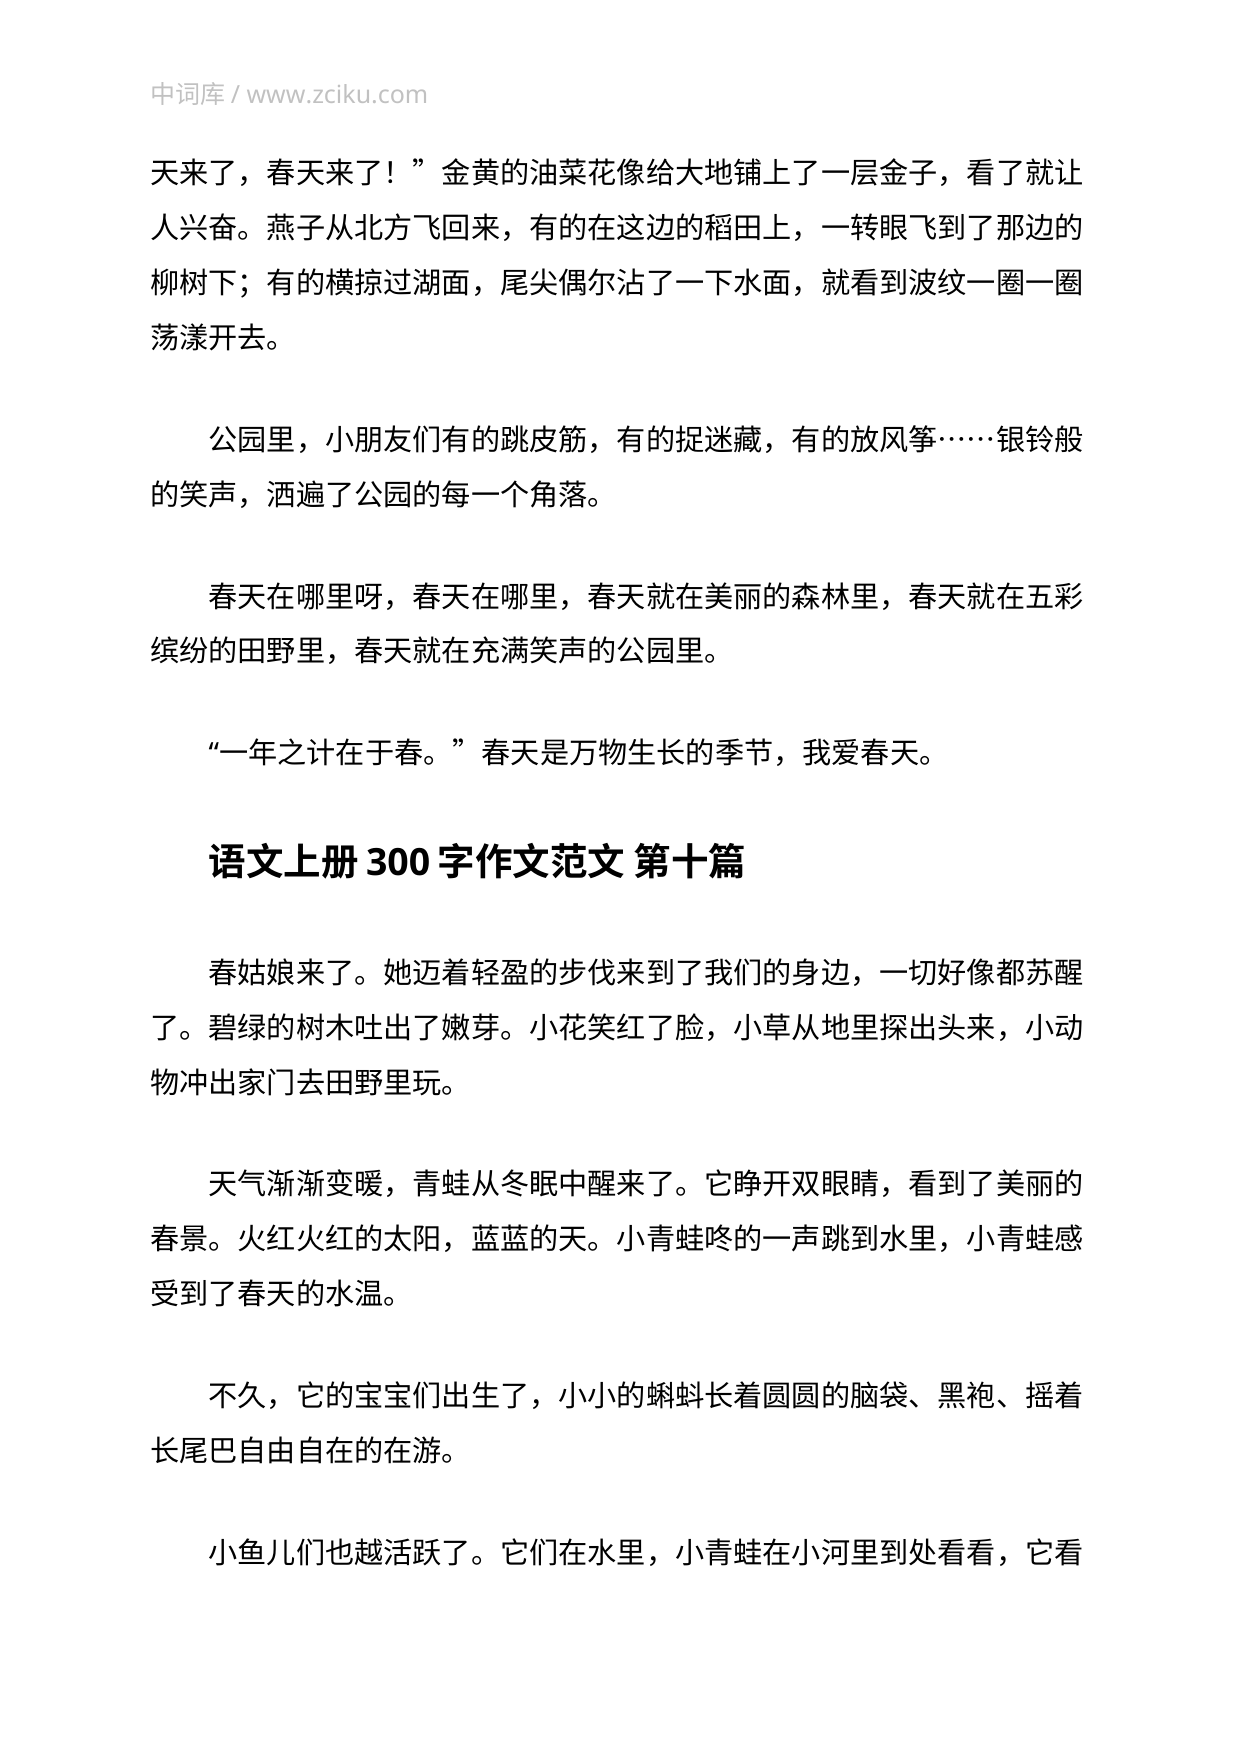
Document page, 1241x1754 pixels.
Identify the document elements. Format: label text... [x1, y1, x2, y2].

text 不久，它的宝宝们出生了，小小的蝌蚪长着圆圆的脑袋、黑袍、摇着长尾巴自由自在的在游。 [150, 1372, 1090, 1470]
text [150, 1529, 1090, 1571]
text 语文上册300字作文范文 第十篇 [150, 832, 1090, 886]
text 春天在哪里呀，春天在哪里，春天就在美丽的森林里，春天就在五彩缤纷的田野里，春天就在充满笑声的公园里。 [150, 573, 1090, 670]
text “一年之计在于春。”春天是万物生长的季节，我爱春天。 [150, 730, 1090, 772]
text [150, 150, 1090, 357]
text 天气渐渐变暖，青蛙从冬眠中醒来了。它睁开双眼睛，看到了美丽的春景。火红火红的太阳，蓝蓝的天。小青蛙咚的一声跳到水里，小青蛙感受到了春天的水温。 [150, 1161, 1090, 1313]
text 公园里，小朋友们有的跳皮筋，有的捉迷藏，有的放风筝……银铃般的笑声，洒遍了公园的每一个角落。 [150, 416, 1090, 514]
text 春姑娘来了。她迈着轻盈的步伐来到了我们的身边，一切好像都苏醒了。碧绿的树木吐出了嫩芽。小花笑红了脸，小草从地里探出头来，小动物冲出家门去田野里玩。 [150, 949, 1090, 1101]
